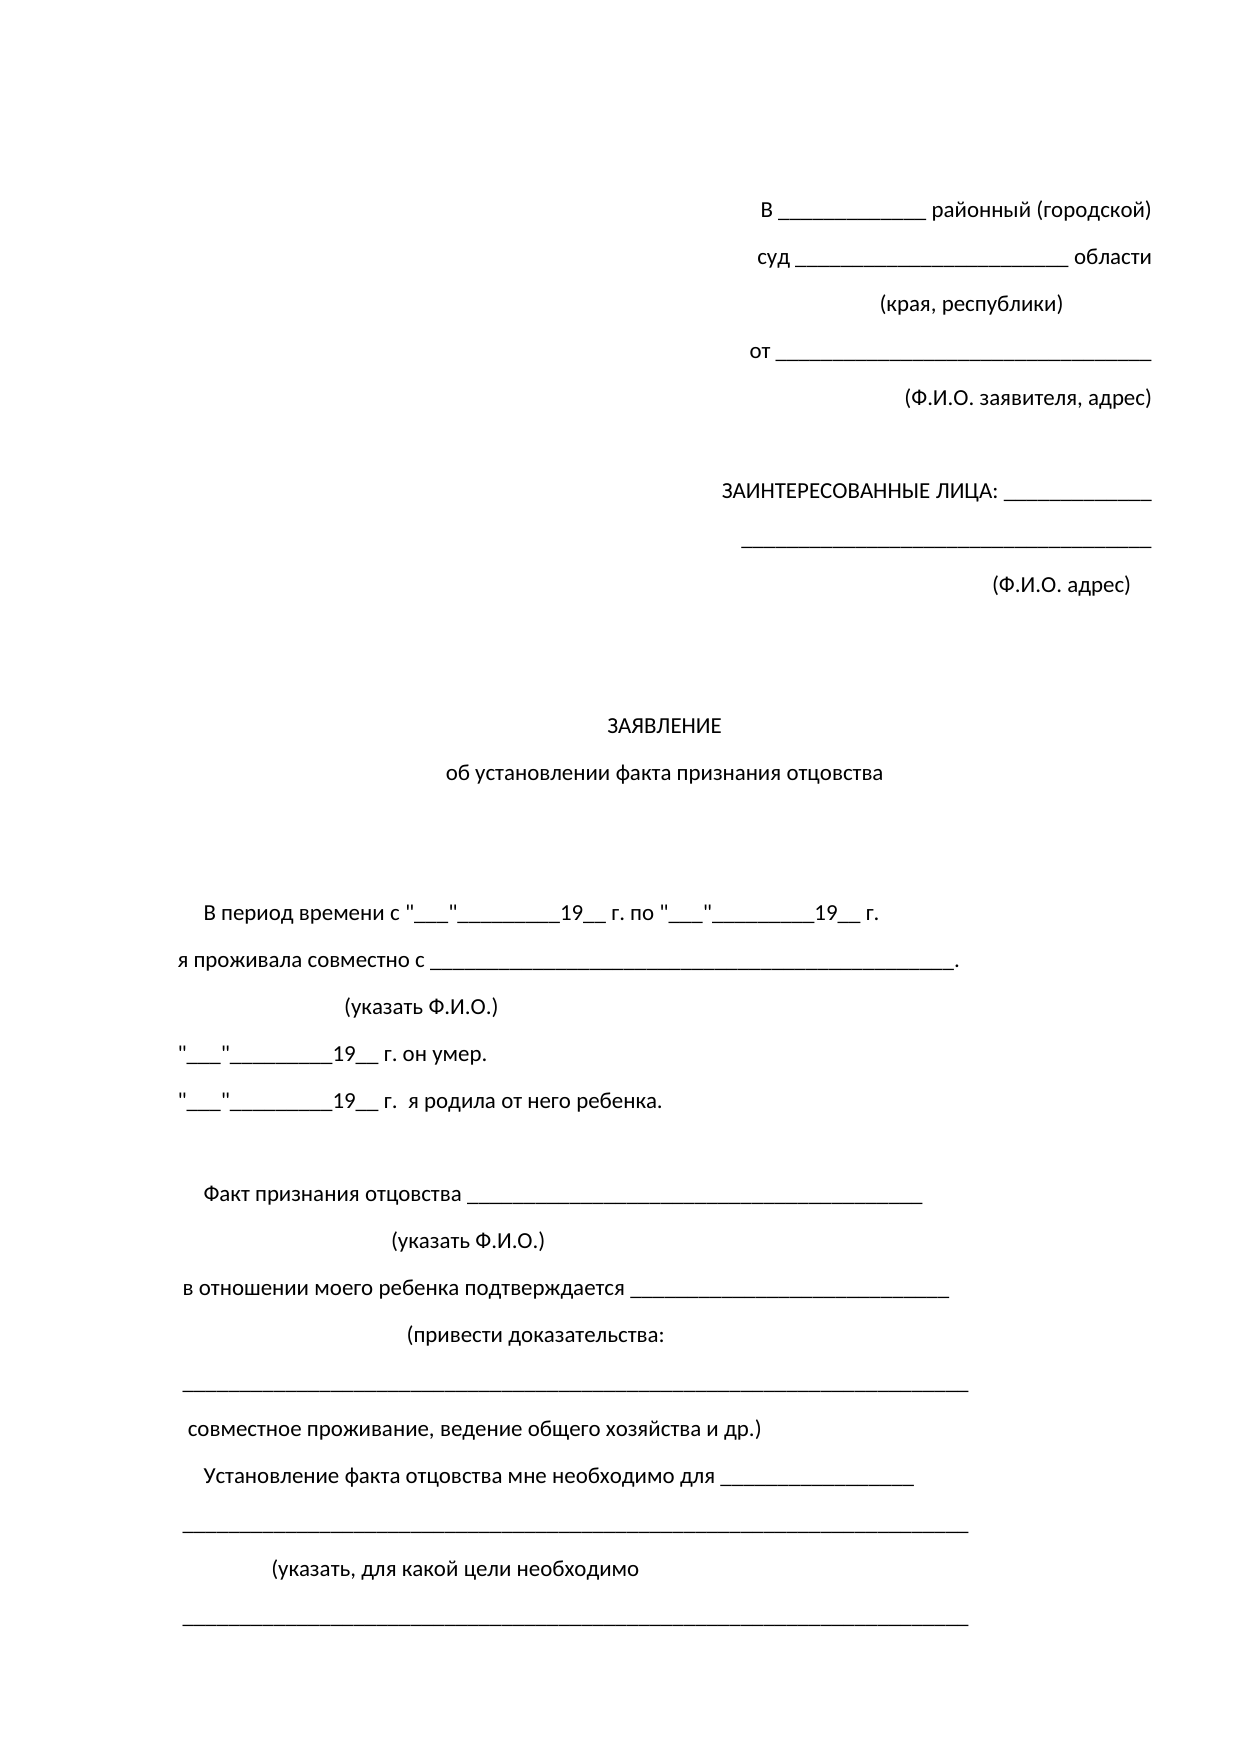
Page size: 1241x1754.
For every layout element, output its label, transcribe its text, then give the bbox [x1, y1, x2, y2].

text совместное проживание, ведение общего хозяйства и др.) [177, 1414, 1152, 1442]
text _____________________________________________________________________ [177, 1508, 1152, 1536]
text ЗАИНТЕРЕСОВАННЫЕ ЛИЦА: _____________ [177, 476, 1152, 504]
text Установление факта отцовства мне необходимо для _________________ [177, 1461, 1152, 1489]
text в отношении моего ребенка подтверждается ____________________________ [177, 1273, 1152, 1301]
text я проживала совместно с ______________________________________________. [177, 945, 1152, 973]
text (Ф.И.О. адрес) [177, 570, 1152, 598]
text (Ф.И.О. заявителя, адрес) [177, 383, 1152, 411]
text об установлении факта признания отцовства [177, 758, 1152, 786]
text от _________________________________ [177, 336, 1152, 364]
text В период времени с "___"_________19__ г. по "___"_________19__ г. [177, 898, 1152, 926]
text (указать Ф.И.О.) [177, 1226, 1152, 1254]
text (указать, для какой цели необходимо [177, 1554, 1152, 1583]
text (края, республики) [177, 289, 1152, 317]
text ЗАЯВЛЕНИЕ [177, 711, 1152, 739]
text "___"_________19__ г. я родила от него ребенка. [177, 1086, 1152, 1114]
text _____________________________________________________________________ [177, 1367, 1152, 1395]
text В _____________ районный (городской) [177, 195, 1152, 223]
text ____________________________________ [177, 523, 1152, 551]
text "___"_________19__ г. он умер. [177, 1039, 1152, 1067]
text суд ________________________ области [177, 242, 1152, 270]
text Факт признания отцовства ________________________________________ [177, 1179, 1152, 1208]
text (привести доказательства: [177, 1320, 1152, 1348]
text _____________________________________________________________________ [177, 1601, 1152, 1629]
text (указать Ф.И.О.) [177, 992, 1152, 1020]
